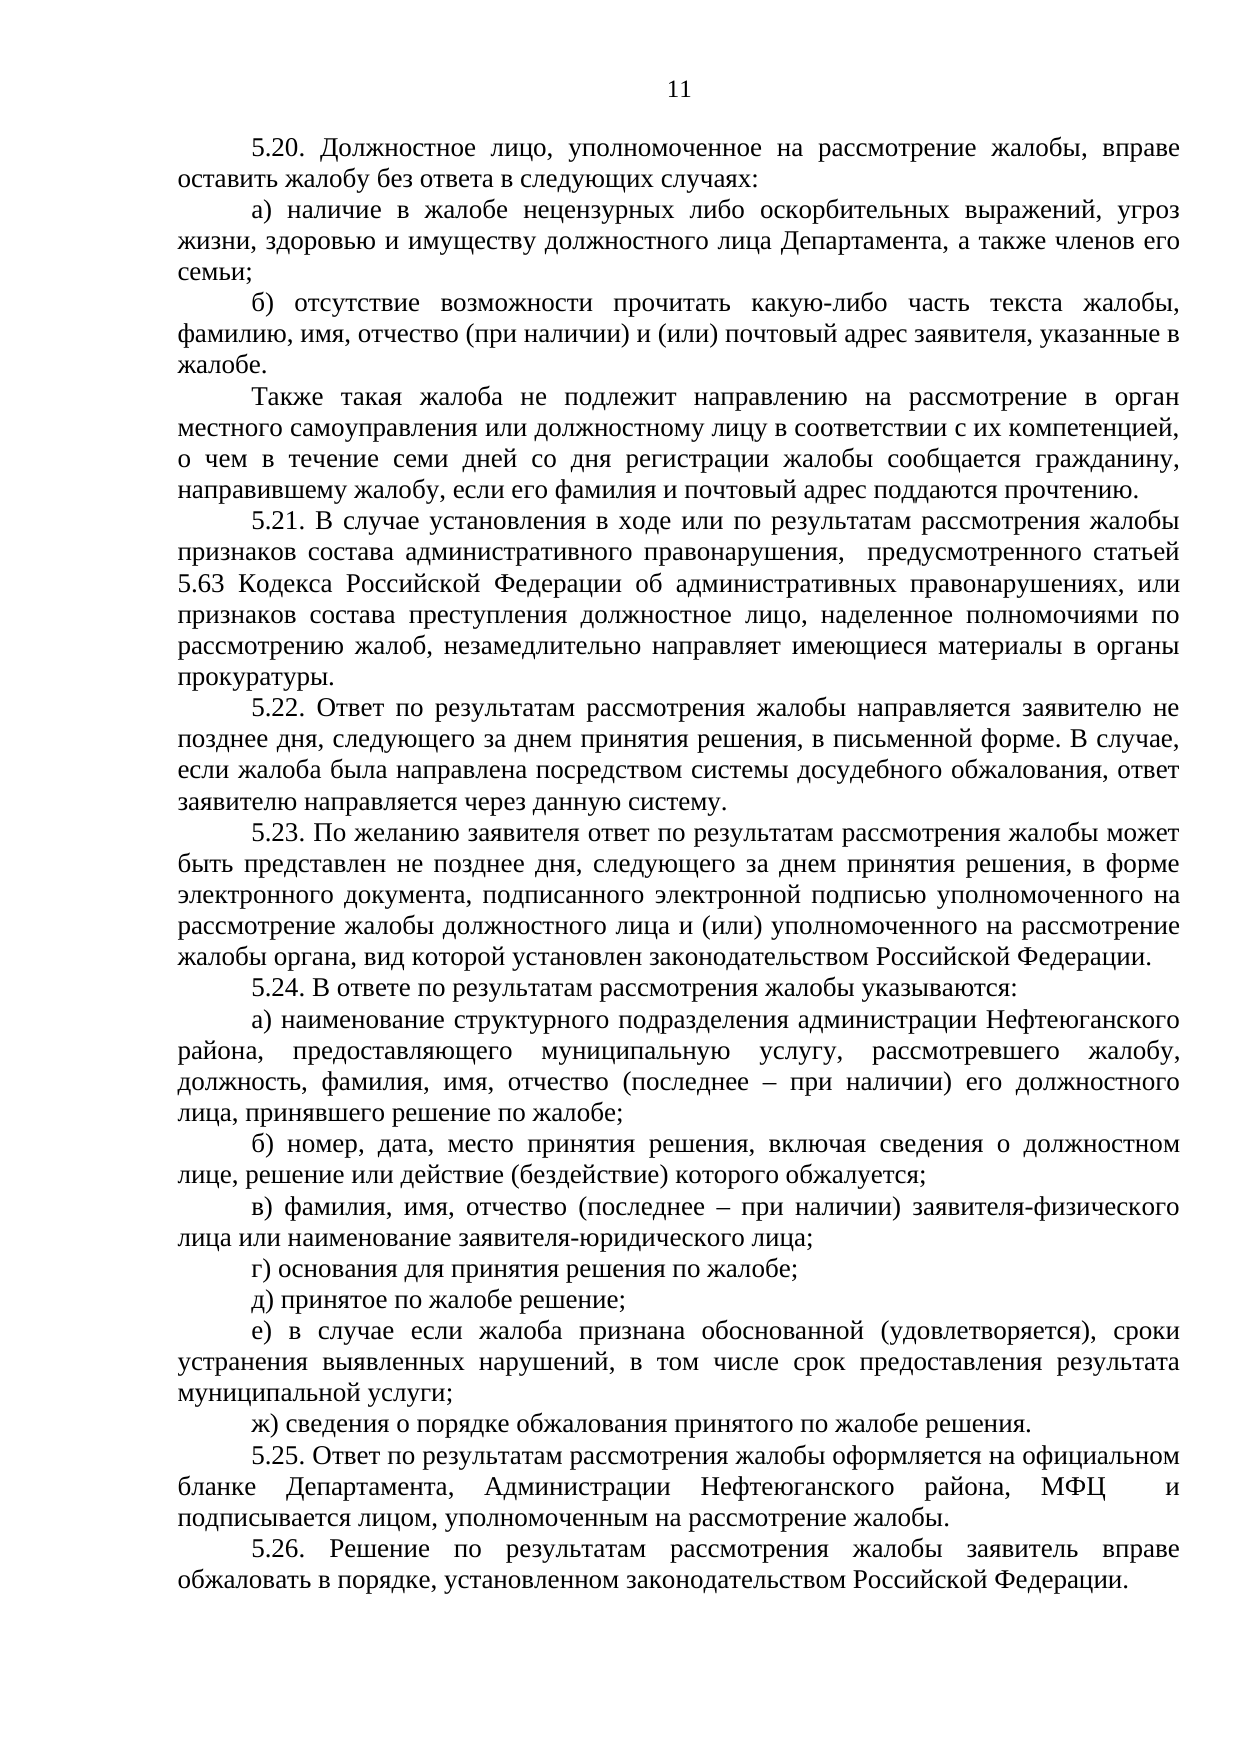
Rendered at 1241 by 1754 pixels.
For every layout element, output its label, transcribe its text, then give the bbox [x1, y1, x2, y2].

text б) отсутствие возможности прочитать какую-либо часть текста жалобы, фамилию, имя, отчество (при наличии) и (или) почтовый адрес заявителя, указанные в жалобе. [177, 286, 1181, 380]
text 5.26. Решение по результатам рассмотрения жалобы заявитель вправе обжаловать в порядке, установленном законодательством Российской Федерации. [177, 1532, 1181, 1594]
text а) наименование структурного подразделения администрации Нефтеюганского района, предоставляющего муниципальную услугу, рассмотревшего жалобу, должность, фамилия, имя, отчество (последнее – при наличии) его должностного лица, принявшего решение по жалобе; [177, 1003, 1181, 1127]
text Также такая жалоба не подлежит направлению на рассмотрение в орган местного самоуправления или должностному лицу в соответствии с их компетенцией, о чем в течение семи дней со дня регистрации жалобы сообщается гражданину, направившему жалобу, если его фамилия и почтовый адрес поддаются прочтению. [177, 380, 1181, 504]
text в) фамилия, имя, отчество (последнее – при наличии) заявителя-физического лица или наименование заявителя-юридического лица; [177, 1189, 1181, 1252]
text 5.23. По желанию заявителя ответ по результатам рассмотрения жалобы может быть представлен не позднее дня, следующего за днем принятия решения, в форме электронного документа, подписанного электронной подписью уполномоченного на рассмотрение жалобы должностного лица и (или) уполномоченного на рассмотрение жалобы органа, вид которой установлен законодательством Российской Федерации. [177, 816, 1181, 972]
text б) номер, дата, место принятия решения, включая сведения о должностном лице, решение или действие (бездействие) которого обжалуется; [177, 1127, 1181, 1189]
text 5.20. Должностное лицо, уполномоченное на рассмотрение жалобы, вправе оставить жалобу без ответа в следующих случаях: [177, 131, 1181, 193]
text е) в случае если жалоба признана обоснованной (удовлетворяется), сроки устранения выявленных нарушений, в том числе срок предоставления результата муниципальной услуги; [177, 1314, 1181, 1408]
text 5.24. В ответе по результатам рассмотрения жалобы указываются: [177, 972, 1181, 1003]
text 5.22. Ответ по результатам рассмотрения жалобы направляется заявителю не позднее дня, следующего за днем принятия решения, в письменной форме. В случае, если жалоба была направлена посредством системы досудебного обжалования, ответ заявителю направляется через данную систему. [177, 691, 1181, 816]
text 5.25. Ответ по результатам рассмотрения жалобы оформляется на официальном бланке Департамента, Администрации Нефтеюганского района, МФЦ и подписывается лицом, уполномоченным на рассмотрение жалобы. [177, 1439, 1181, 1532]
text 5.21. В случае установления в ходе или по результатам рассмотрения жалобы признаков состава административного правонарушения, предусмотренного статьей 5.63 Кодекса Российской Федерации об административных правонарушениях, или признаков состава преступления должностное лицо, наделенное полномочиями по рассмотрению жалоб, незамедлительно направляет имеющиеся материалы в органы прокуратуры. [177, 504, 1181, 691]
text д) принятое по жалобе решение; [177, 1283, 1181, 1314]
text ж) сведения о порядке обжалования принятого по жалобе решения. [177, 1408, 1181, 1439]
text г) основания для принятия решения по жалобе; [177, 1252, 1181, 1283]
text а) наличие в жалобе нецензурных либо оскорбительных выражений, угроз жизни, здоровью и имуществу должностного лица Департамента, а также членов его семьи; [177, 193, 1181, 286]
